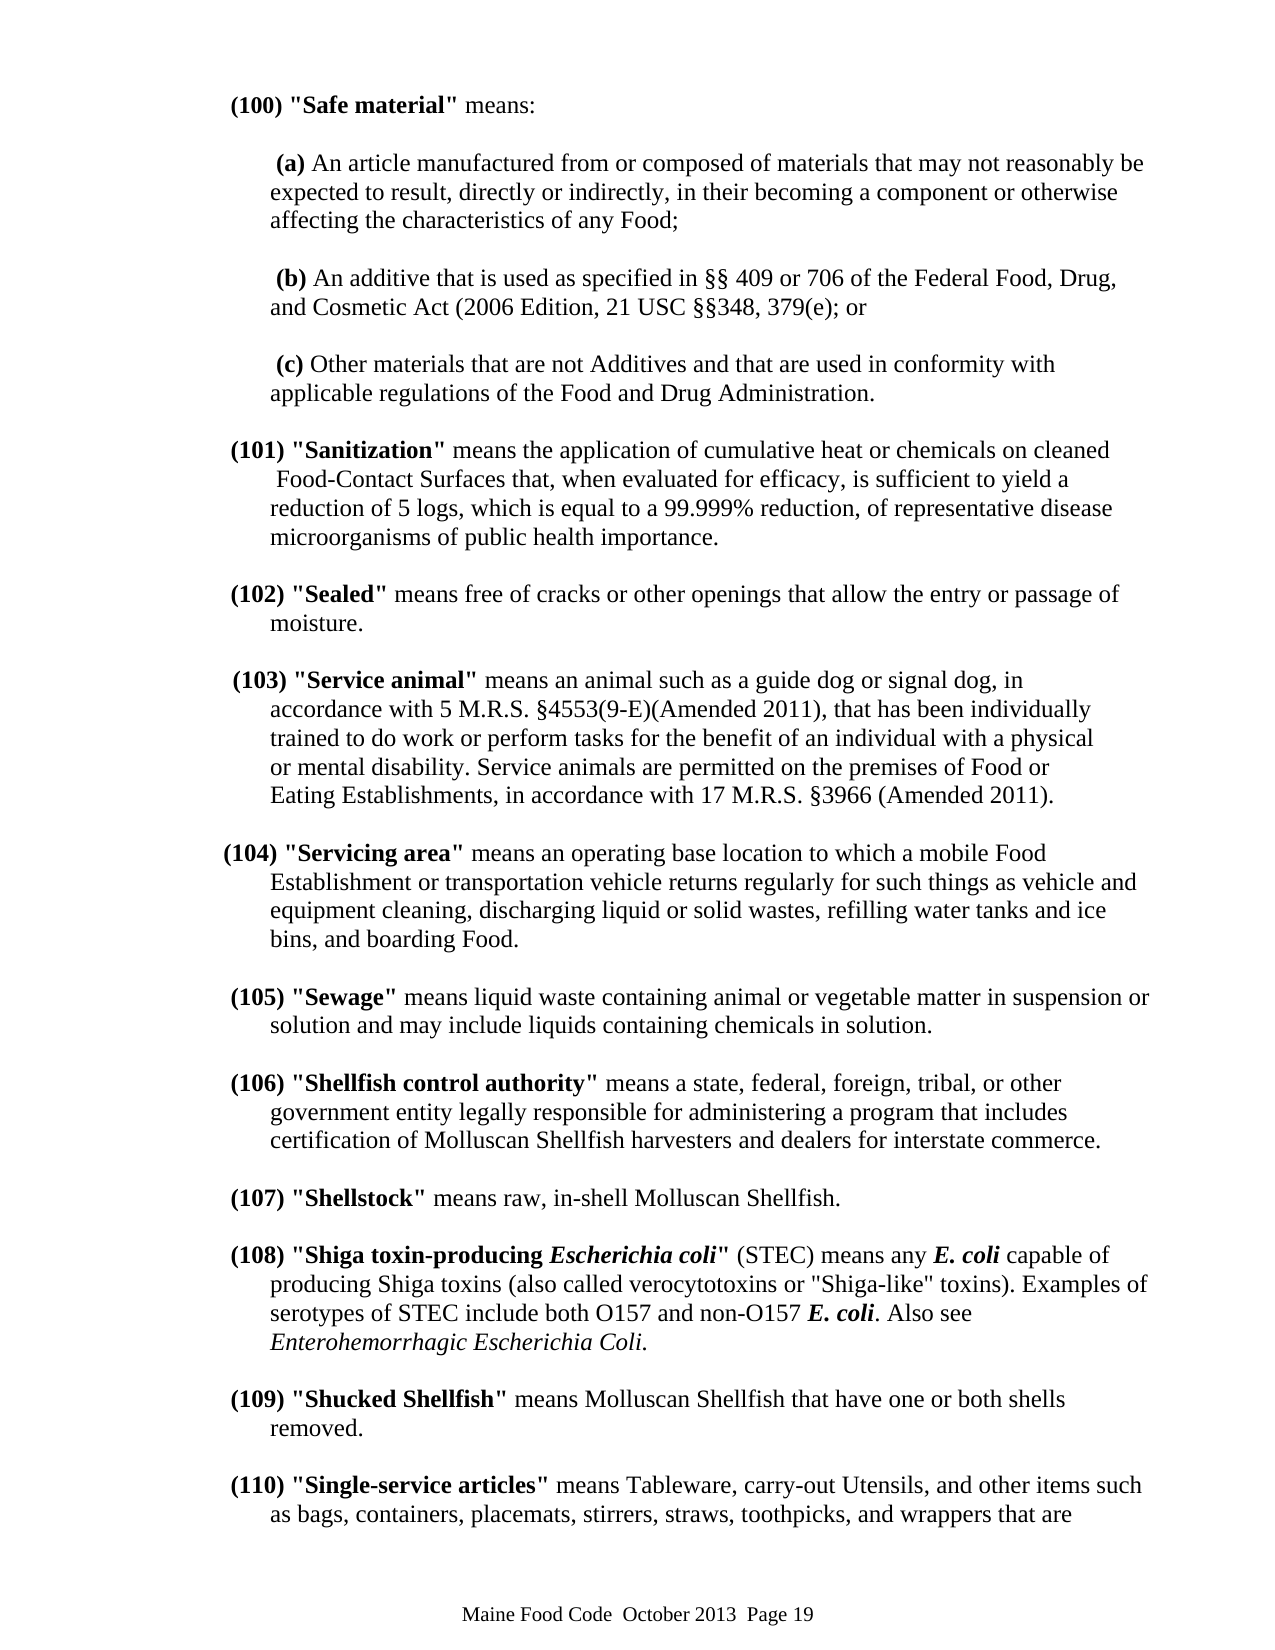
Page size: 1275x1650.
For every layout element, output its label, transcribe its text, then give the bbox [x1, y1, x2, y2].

text (a) An article manufactured from or composed of materials that may not reasonably be expected to result, directly or indirectly, in their becoming a component or otherwise affecting the characteristics of any Food; [270, 148, 1155, 234]
text reduction of 5 logs, which is equal to a 99.999% reduction, of representative disease microorganisms of public health importance. [270, 493, 1155, 550]
text (101) "Sanitization" means the application of cumulative heat or chemicals on cleaned [230, 435, 1155, 464]
text (102) "Sealed" means free of cracks or other openings that allow the entry or passage of moisture. [230, 579, 1155, 637]
text (103) "Service animal" means an animal such as a guide dog or signal dog, in accordance with 5 M.R.S. §4553(9-E)(Amended 2011), that has been individually trained to do work or perform tasks for the benefit of an individual with a physical or mental disability. Service animals are permitted on the premises of Food or Eating Establishments, in accordance with 17 M.R.S. §3966 (Amended 2011). [232, 665, 1116, 809]
text (b) An additive that is used as specified in §§ 409 or 706 of the Federal Food, Drug, and Cosmetic Act (2006 Edition, 21 USC §§348, 379(e); or [270, 263, 1155, 320]
text (106) "Shellfish control authority" means a state, federal, foreign, tribal, or other government entity legally responsible for administering a program that includes certification of Molluscan Shellfish harvesters and dealers for interstate commerce. [230, 1068, 1155, 1154]
text (107) "Shellstock" means raw, in-shell Molluscan Shellfish. [158, 1183, 1155, 1212]
text (108) "Shiga toxin-producing Escherichia coli" (STEC) means any E. coli capable of producing Shiga toxins (also called verocytotoxins or "Shiga-like" toxins). Examples of serotypes of STEC include both O157 and non-O157 E. coli. Also see Enterohemorrhagic Escherichia Coli. [230, 1240, 1155, 1355]
text (104) "Servicing area" means an operating base location to which a mobile Food [223, 838, 1155, 867]
text (109) "Shucked Shellfish" means Molluscan Shellfish that have one or both shells removed. [230, 1384, 1155, 1442]
text Establishment or transportation vehicle returns regularly for such things as vehicle and equipment cleaning, discharging liquid or solid wastes, refilling water tanks and ice bins, and boarding Food. [223, 867, 1155, 953]
text (105) "Sewage" means liquid waste containing animal or vegetable matter in suspension or solution and may include liquids containing chemicals in solution. [230, 982, 1155, 1039]
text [230, 1470, 1155, 1528]
text (c) Other materials that are not Additives and that are used in conformity with applicable regulations of the Food and Drug Administration. [270, 349, 1155, 407]
text (100) "Safe material" means: [195, 90, 1155, 119]
text Food-Contact Surfaces that, when evaluated for efficacy, is sufficient to yield a [270, 464, 1155, 493]
